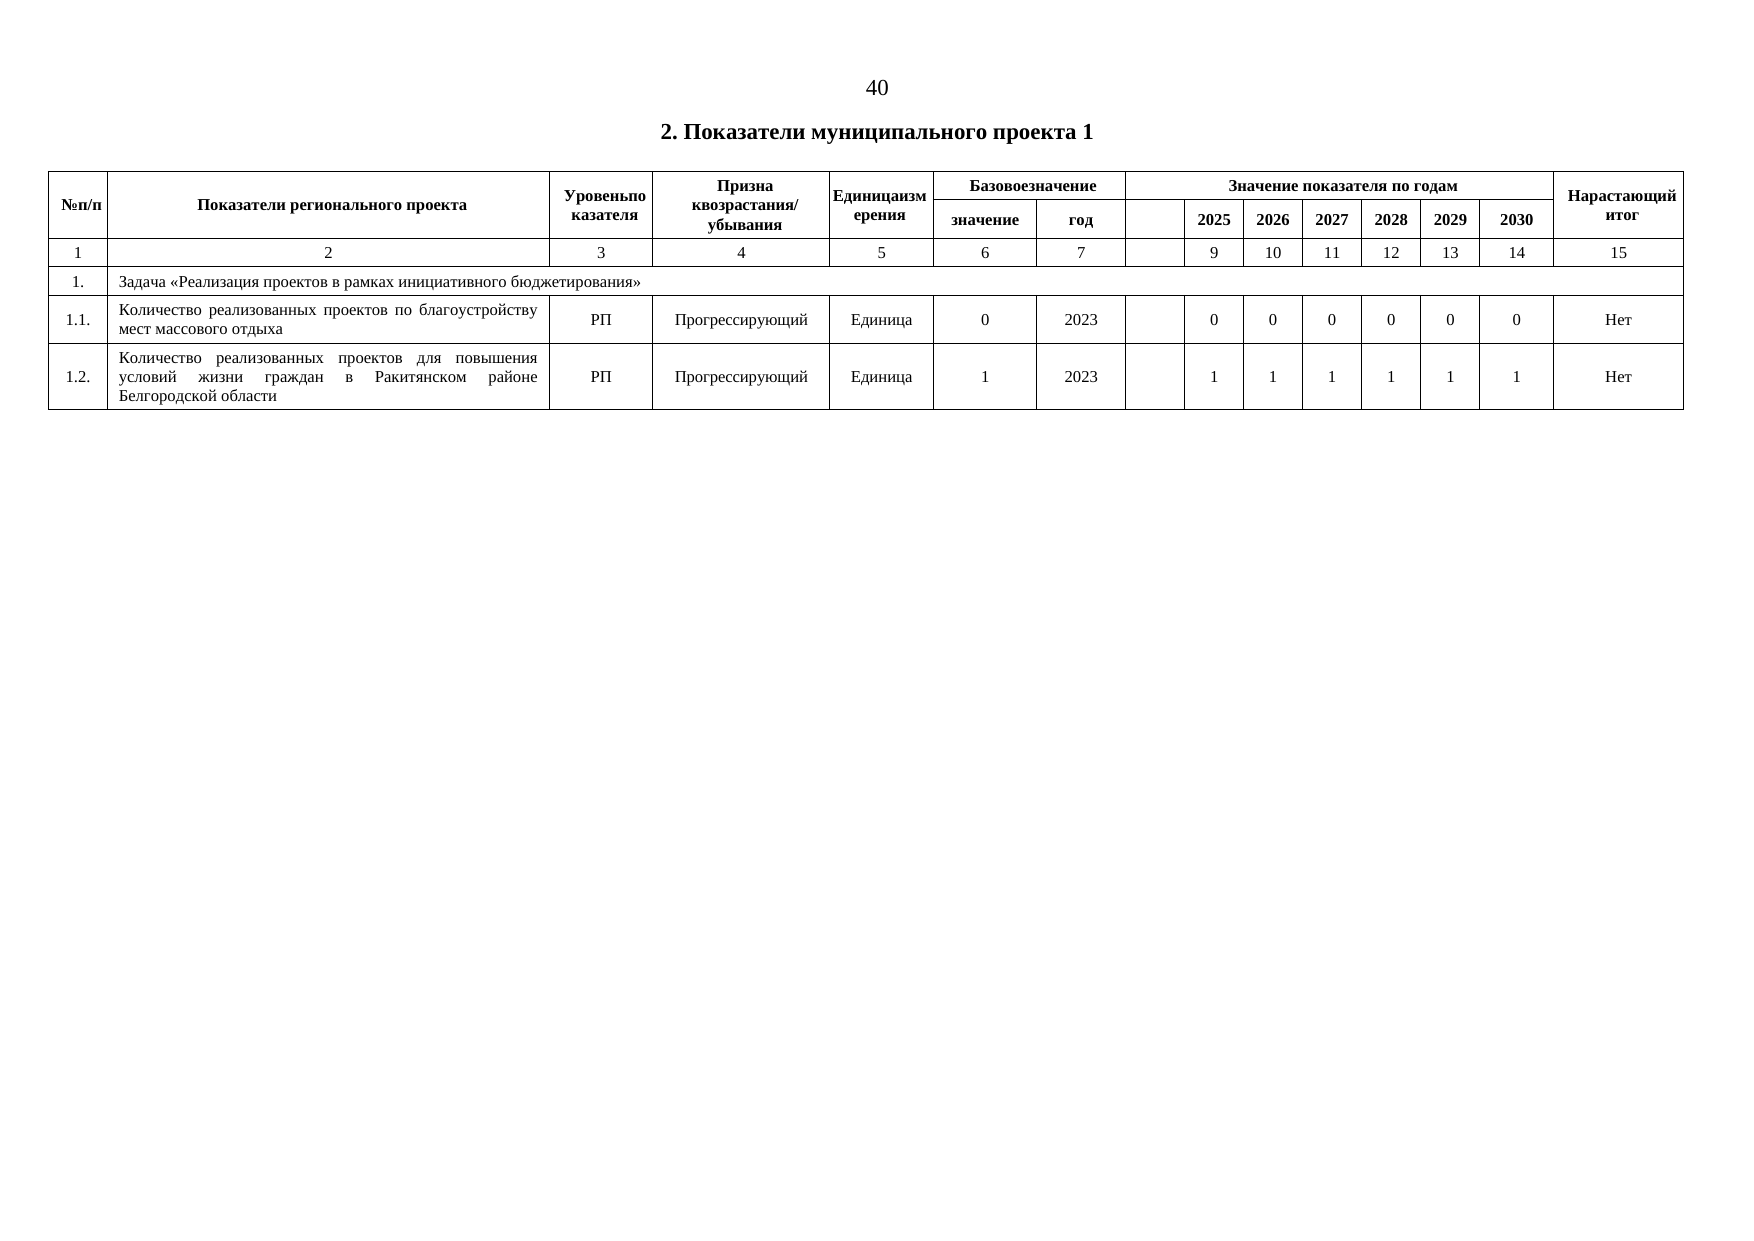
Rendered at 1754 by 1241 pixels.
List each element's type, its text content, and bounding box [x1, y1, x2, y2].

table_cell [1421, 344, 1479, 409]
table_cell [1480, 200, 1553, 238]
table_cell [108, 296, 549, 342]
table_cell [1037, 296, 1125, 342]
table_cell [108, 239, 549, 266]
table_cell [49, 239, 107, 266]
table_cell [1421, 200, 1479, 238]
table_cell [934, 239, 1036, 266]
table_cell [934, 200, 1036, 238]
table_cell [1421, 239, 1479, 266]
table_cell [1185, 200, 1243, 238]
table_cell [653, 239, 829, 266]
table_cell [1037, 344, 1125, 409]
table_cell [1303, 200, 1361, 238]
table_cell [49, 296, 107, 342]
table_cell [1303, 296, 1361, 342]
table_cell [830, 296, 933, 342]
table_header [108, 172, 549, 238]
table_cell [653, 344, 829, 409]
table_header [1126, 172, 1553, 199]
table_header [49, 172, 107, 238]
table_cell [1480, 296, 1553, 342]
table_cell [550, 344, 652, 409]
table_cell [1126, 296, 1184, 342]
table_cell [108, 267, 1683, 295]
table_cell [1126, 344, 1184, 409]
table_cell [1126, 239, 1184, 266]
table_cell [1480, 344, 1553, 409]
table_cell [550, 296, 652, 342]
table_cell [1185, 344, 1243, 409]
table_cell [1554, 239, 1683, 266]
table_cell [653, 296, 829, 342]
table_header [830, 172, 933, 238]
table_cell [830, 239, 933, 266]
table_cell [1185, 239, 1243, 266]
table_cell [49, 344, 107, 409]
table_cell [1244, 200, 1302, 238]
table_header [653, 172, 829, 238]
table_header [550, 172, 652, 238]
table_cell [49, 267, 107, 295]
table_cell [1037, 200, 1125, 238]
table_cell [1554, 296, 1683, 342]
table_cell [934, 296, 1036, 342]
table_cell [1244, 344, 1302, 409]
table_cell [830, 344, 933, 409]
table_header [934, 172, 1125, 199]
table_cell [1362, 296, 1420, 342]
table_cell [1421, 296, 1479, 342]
subtitle 2. Показатели муниципального проекта 1 [59, 118, 1695, 144]
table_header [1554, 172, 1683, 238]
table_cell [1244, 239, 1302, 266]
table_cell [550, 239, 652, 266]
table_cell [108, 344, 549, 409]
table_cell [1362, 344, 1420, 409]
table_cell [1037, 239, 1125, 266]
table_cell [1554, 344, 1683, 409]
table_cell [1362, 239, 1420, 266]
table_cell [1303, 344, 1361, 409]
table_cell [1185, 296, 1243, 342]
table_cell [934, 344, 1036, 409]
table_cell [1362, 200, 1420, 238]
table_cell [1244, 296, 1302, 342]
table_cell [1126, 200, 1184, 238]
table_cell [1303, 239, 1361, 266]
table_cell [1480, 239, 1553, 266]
